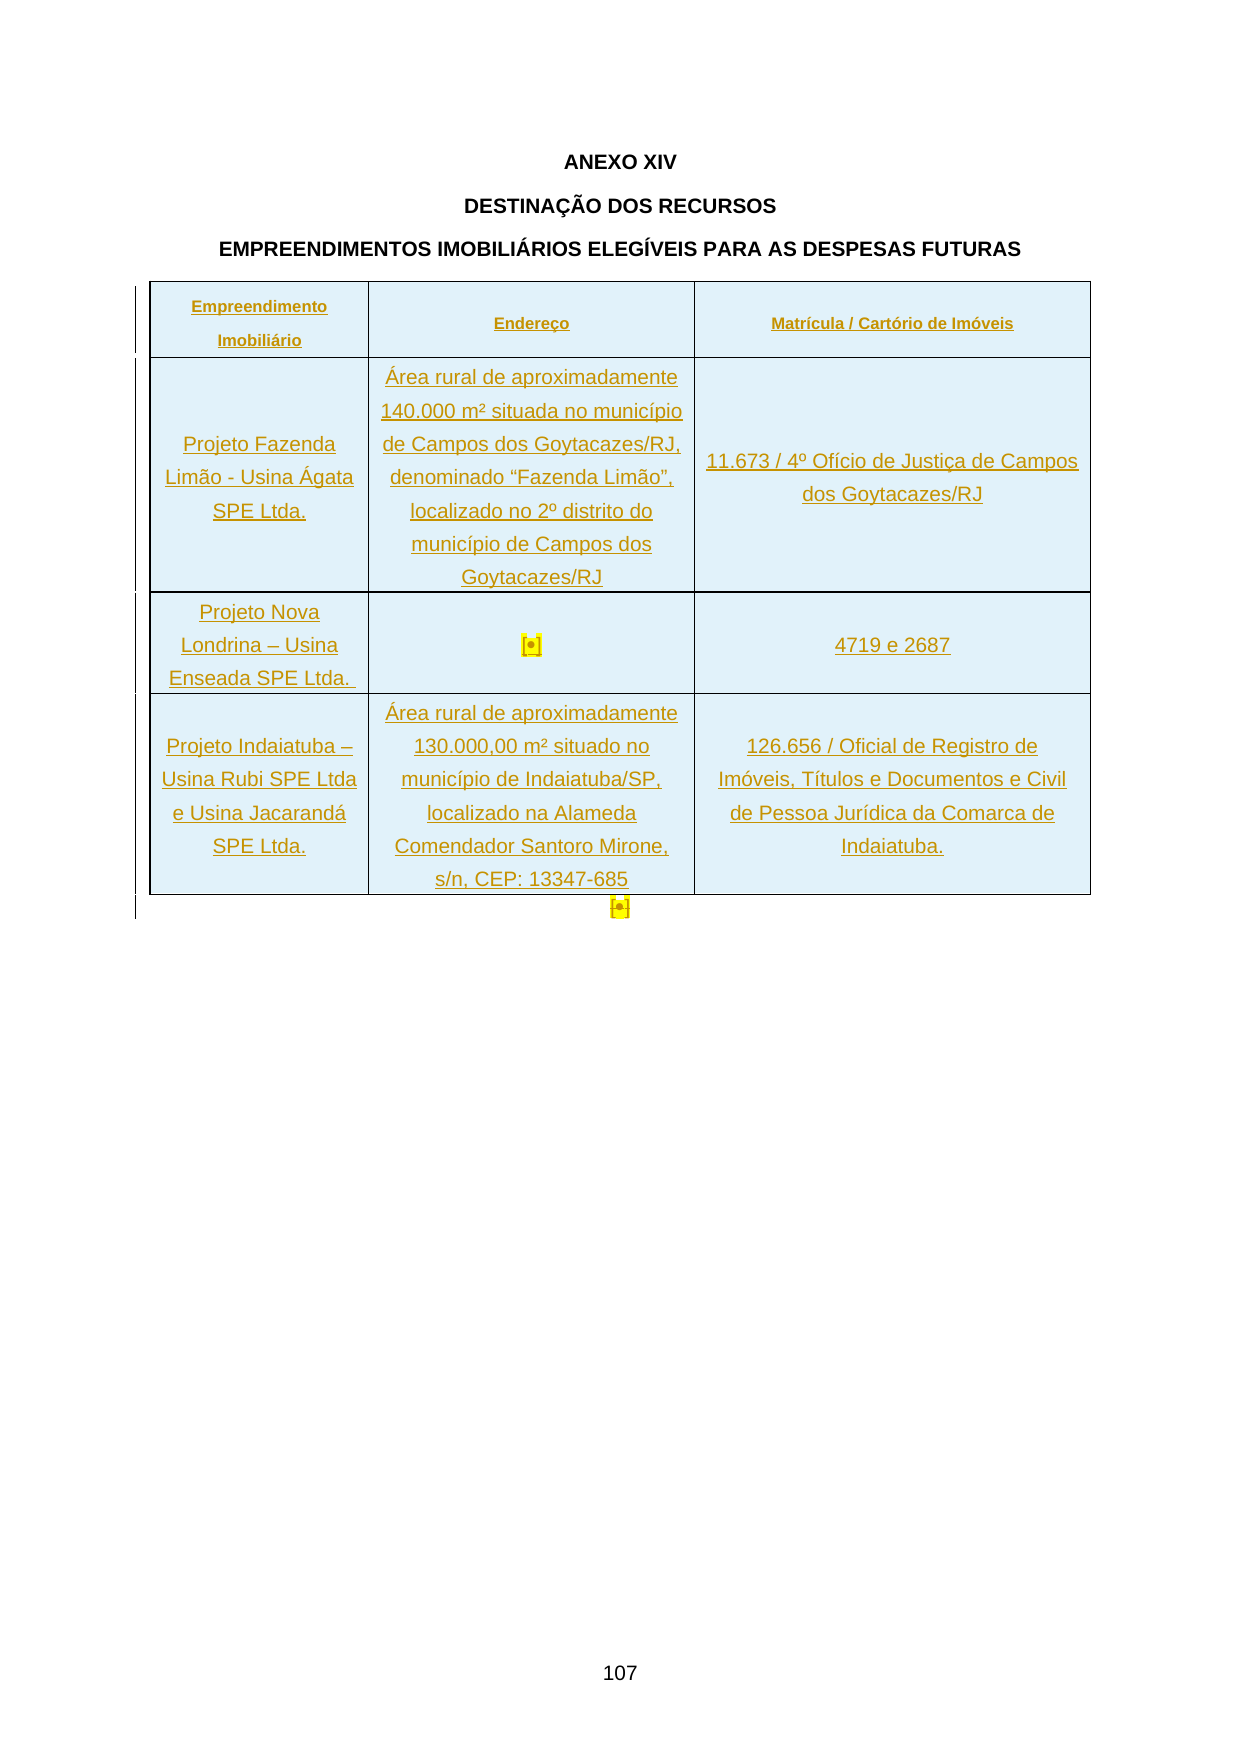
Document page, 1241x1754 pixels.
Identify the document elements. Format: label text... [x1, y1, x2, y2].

text ANEXO XIV [150, 150, 1090, 174]
text DESTINAÇÃO DOS RECURSOS [150, 193, 1090, 217]
text EMPREENDIMENTOS IMOBILIÁRIOS ELEGÍVEIS PARA AS DESPESAS FUTURAS [150, 237, 1090, 261]
